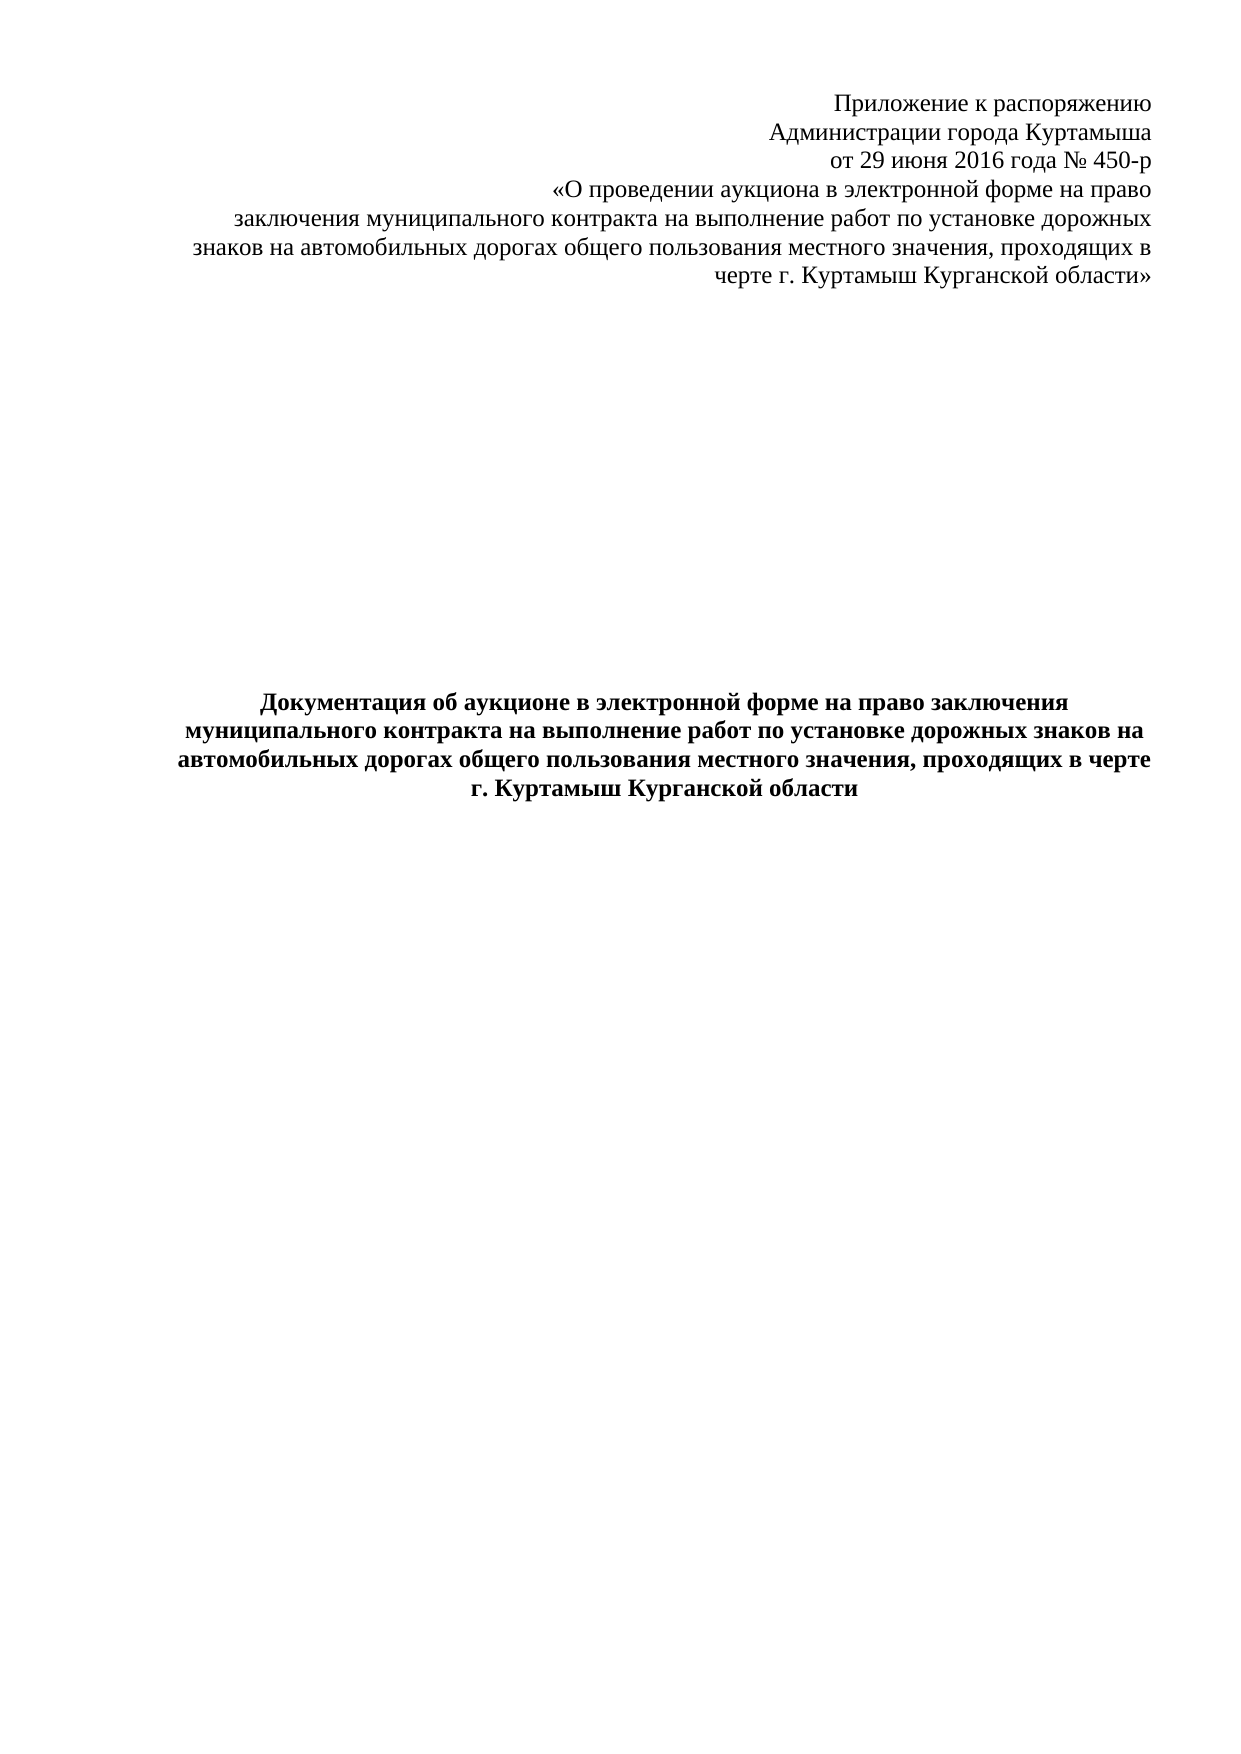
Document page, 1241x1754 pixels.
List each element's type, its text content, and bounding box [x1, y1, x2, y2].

text от 29 июня 2016 года № 450-р [177, 145, 1152, 174]
text заключения муниципального контракта на выполнение работ по установке дорожных знаков на автомобильных дорогах общего пользования местного значения, проходящих в черте г. Куртамыш Курганской области» [177, 203, 1152, 289]
text Приложение к распоряжению [177, 88, 1152, 117]
text Администрации города Куртамыша [177, 117, 1152, 145]
text Документация об аукционе в электронной форме на право заключения муниципального контракта на выполнение работ по установке дорожных знаков на автомобильных дорогах общего пользования местного значения, проходящих в черте г. Куртамыш Курганской области [177, 687, 1152, 802]
text «О проведении аукциона в электронной форме на право [177, 174, 1152, 203]
